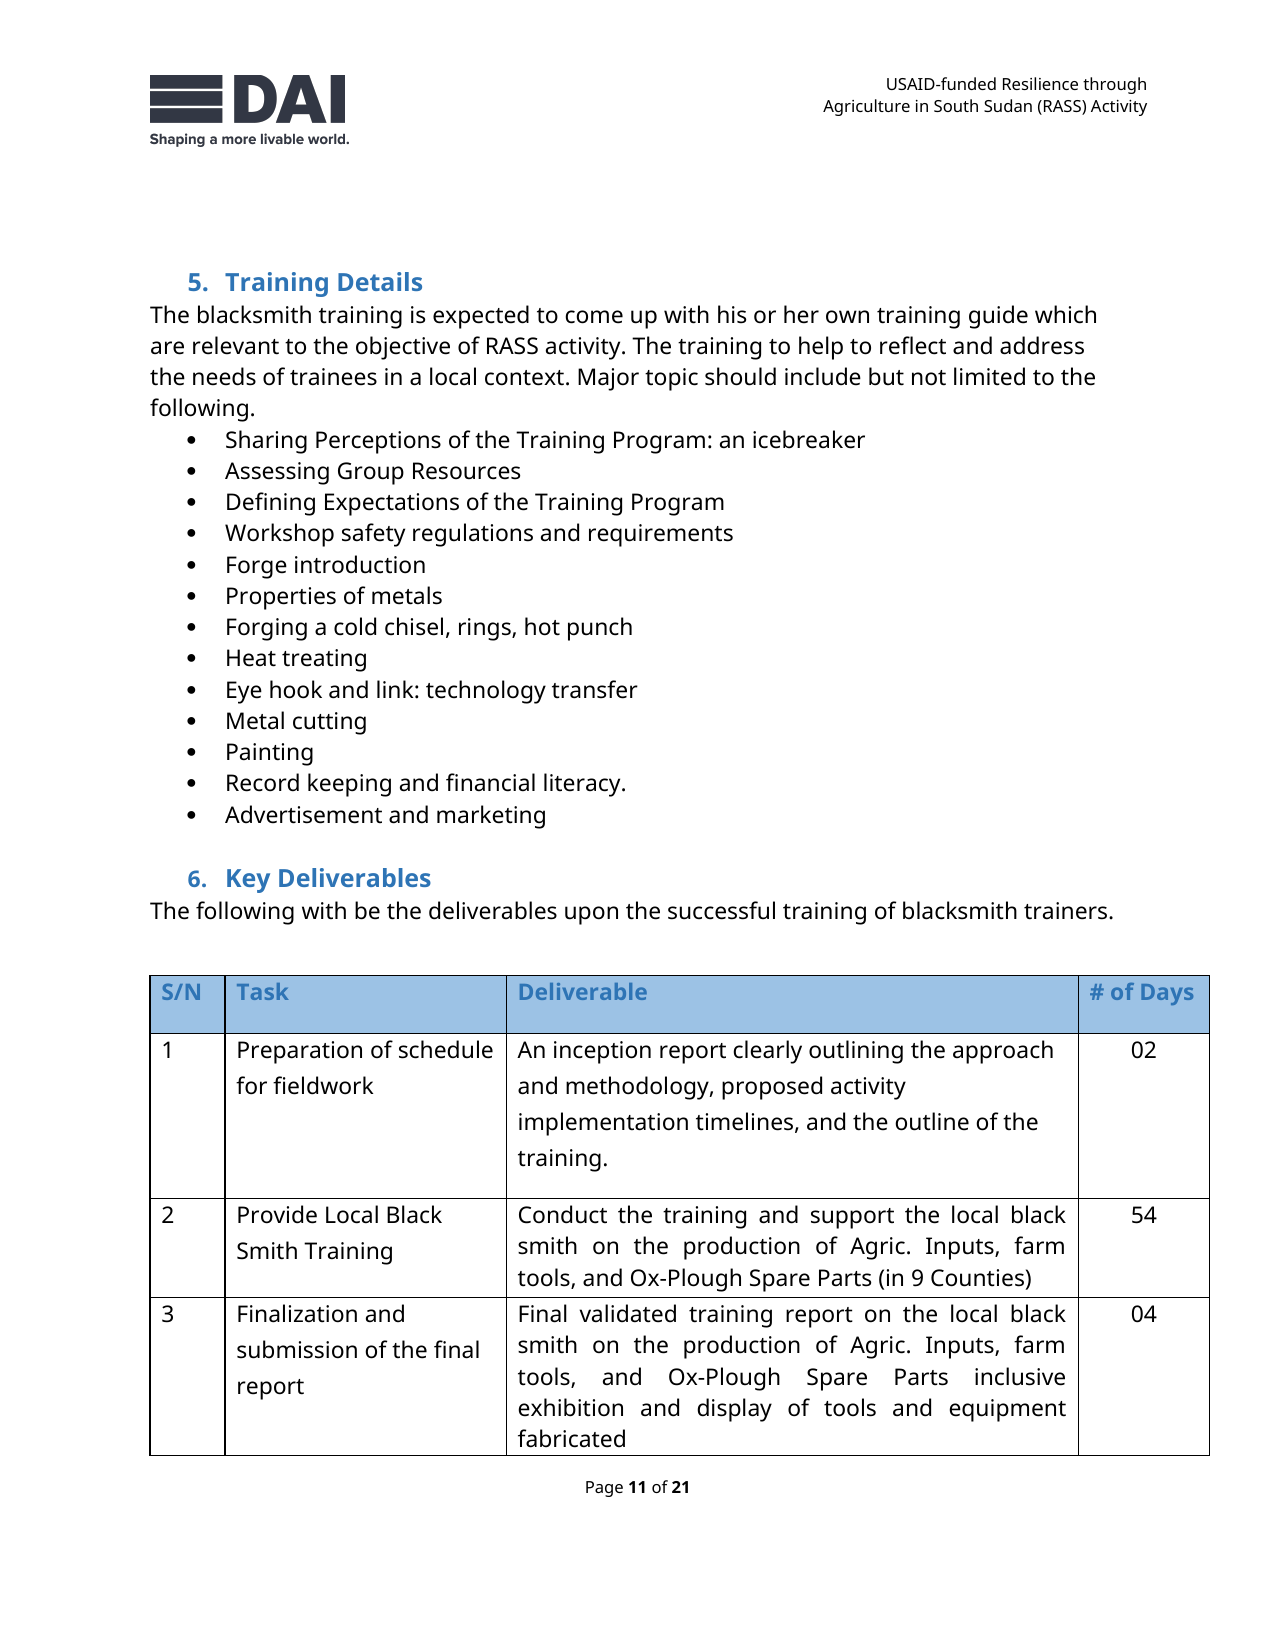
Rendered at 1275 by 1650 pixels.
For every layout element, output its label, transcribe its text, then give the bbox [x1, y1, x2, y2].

table_header # of Days [1079, 976, 1209, 1033]
list Painting [187, 736, 1125, 767]
table_cell Final validated training report on the local black smith on the production of Agric. Inputs, farm tools, and Ox-Plough Spare Parts inclusive exhibition and display of tools and equipment fabricated [507, 1298, 1078, 1454]
list Record keeping and financial literacy. [187, 767, 1125, 799]
list Defining Expectations of the Training Program [187, 486, 1125, 517]
list Properties of metals [187, 580, 1125, 611]
table_cell Finalization and submission of the final report [226, 1298, 506, 1454]
picture [150, 75, 349, 147]
list Sharing Perceptions of the Training Program: an icebreaker [187, 424, 1125, 455]
table_cell 02 [1079, 1034, 1209, 1198]
table_cell 3 [151, 1298, 224, 1454]
text The blacksmith training is expected to come up with his or her own training guide which are relevant to the objective of RASS activity. The training to help to reflect and address the needs of trainees in a local context. Major topic should include but not limited to the following. [150, 299, 1125, 424]
list Advertisement and marketing [187, 799, 1125, 830]
list Training Details [187, 264, 1125, 299]
table_cell Conduct the training and support the local black smith on the production of Agric. Inputs, farm tools, and Ox-Plough Spare Parts (in 9 Counties) [507, 1199, 1078, 1297]
table_header Task [226, 976, 506, 1033]
list Forging a cold chisel, rings, hot punch [187, 611, 1125, 642]
list Heat treating [187, 642, 1125, 674]
list Key Deliverables [187, 861, 1125, 895]
list Metal cutting [187, 705, 1125, 736]
table_header S/N [151, 976, 224, 1033]
table_cell 2 [151, 1199, 224, 1297]
table_cell 54 [1079, 1199, 1209, 1297]
list Forge introduction [187, 549, 1125, 580]
table_cell 04 [1079, 1298, 1209, 1454]
table_cell Preparation of schedule for fieldwork [226, 1034, 506, 1198]
list Workshop safety regulations and requirements [187, 517, 1125, 549]
table_cell 1 [151, 1034, 224, 1198]
list Eye hook and link: technology transfer [187, 674, 1125, 705]
table_header Deliverable [507, 976, 1078, 1033]
text The following with be the deliverables upon the successful training of blacksmith trainers. [150, 895, 1125, 926]
table_cell An inception report clearly outlining the approach and methodology, proposed activity implementation timelines, and the outline of the training. [507, 1034, 1078, 1198]
list Assessing Group Resources [187, 455, 1125, 486]
table_cell Provide Local Black Smith Training [226, 1199, 506, 1297]
